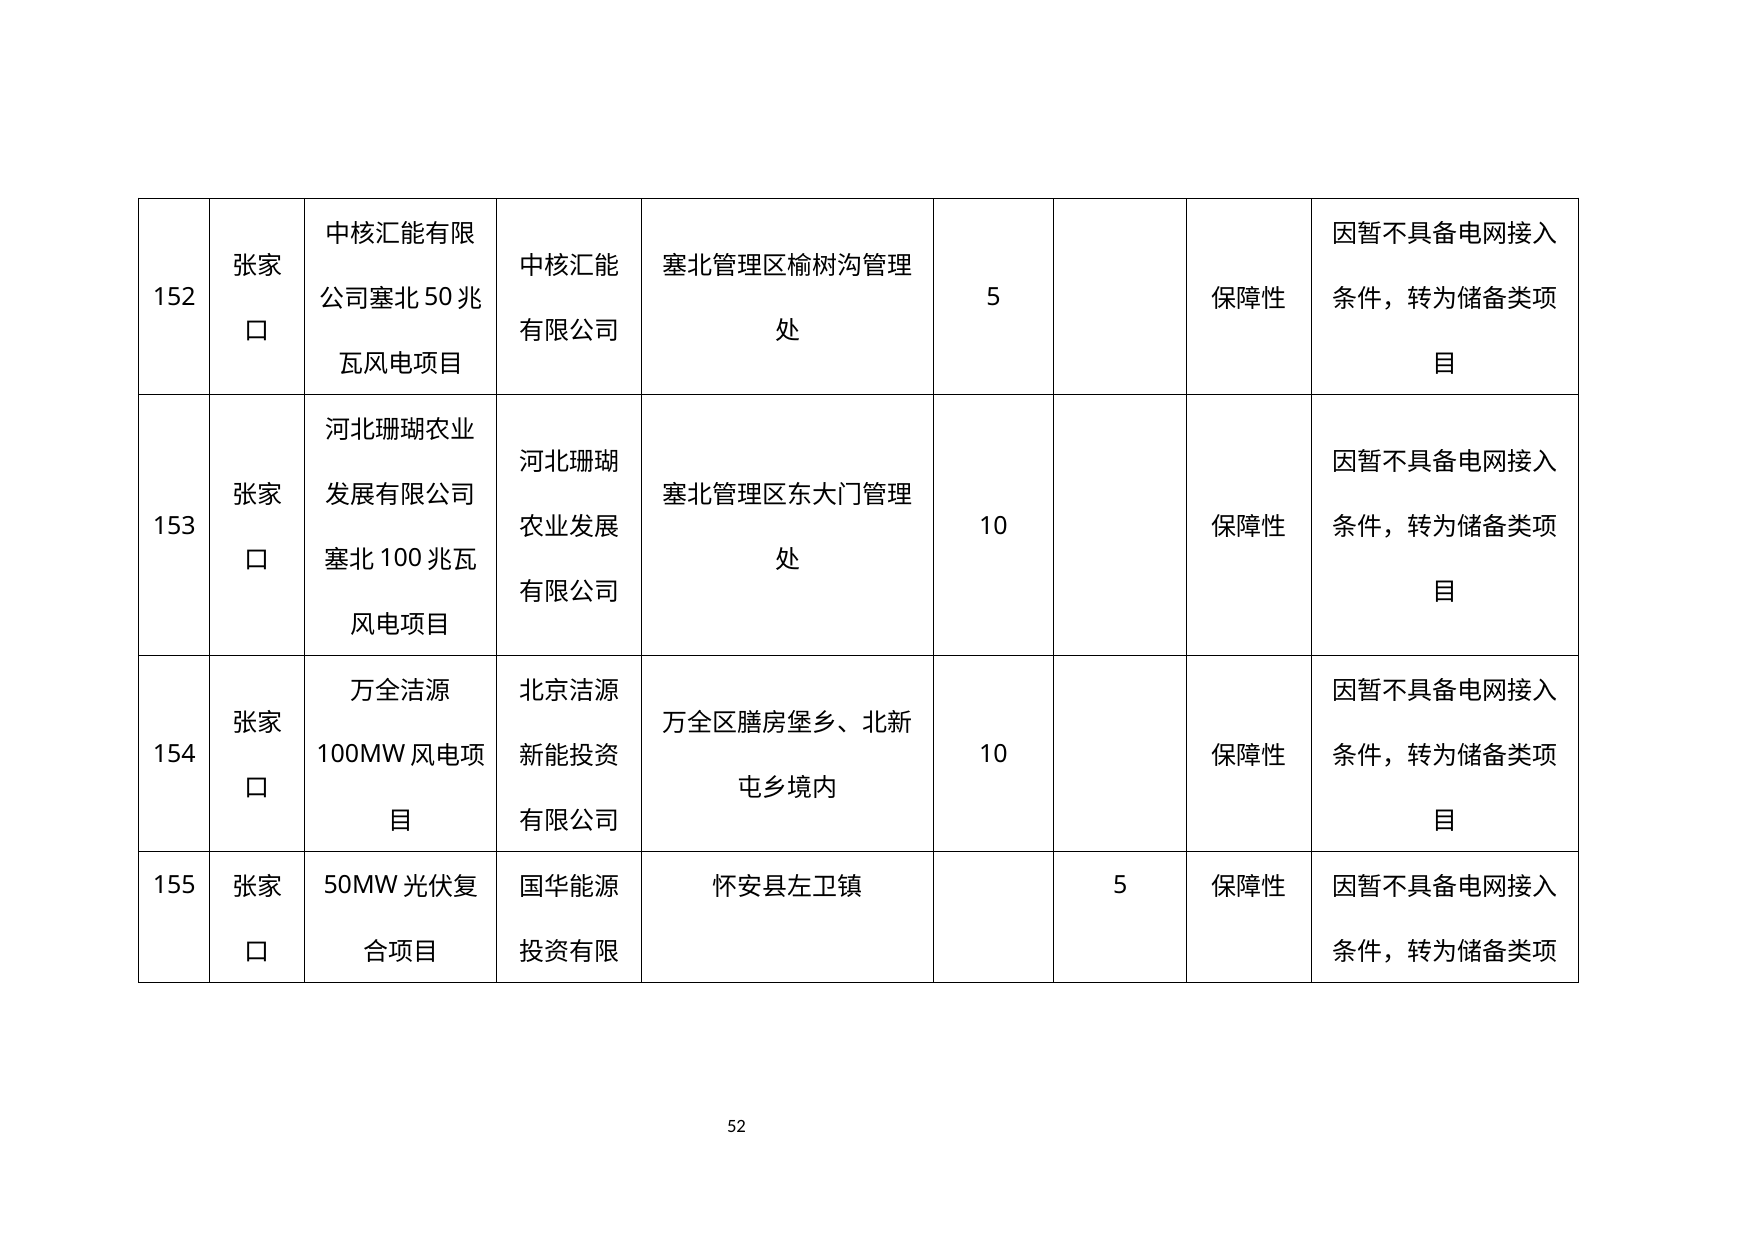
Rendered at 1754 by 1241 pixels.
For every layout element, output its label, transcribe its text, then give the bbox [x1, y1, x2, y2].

table_cell 50MW光伏复合项目 [305, 852, 496, 982]
table_cell 154 [139, 656, 209, 851]
table_cell 因暂不具备电网接入条件，转为储备类项目 [1312, 656, 1578, 851]
table_cell 保障性 [1187, 199, 1311, 394]
table_cell 保障性 [1187, 395, 1311, 655]
table_cell 152 [139, 199, 209, 394]
table_cell 中核汇能有限公司塞北50兆瓦风电项目 [305, 199, 496, 394]
table_cell 张家口 [210, 656, 304, 851]
table_cell 张家口 [210, 199, 304, 394]
table_cell 因暂不具备电网接入条件，转为储备类项目 [1312, 852, 1578, 982]
table_cell [1054, 395, 1186, 655]
table_cell 5 [934, 199, 1053, 394]
table_cell 北京洁源新能投资有限公司 [497, 656, 641, 851]
table_cell [934, 852, 1053, 982]
table_cell 10 [934, 656, 1053, 851]
table_cell 塞北管理区东大门管理处 [642, 395, 933, 655]
table_cell 中核汇能有限公司 [497, 199, 641, 394]
table_cell 河北珊瑚农业发展有限公司 [497, 395, 641, 655]
table_cell 万全洁源100MW风电项目 [305, 656, 496, 851]
table_cell 怀安县左卫镇 [642, 852, 933, 982]
table_cell [1054, 656, 1186, 851]
table_cell 10 [934, 395, 1053, 655]
table_cell 国华能源投资有限公司 [497, 852, 641, 982]
table_cell 因暂不具备电网接入条件，转为储备类项目 [1312, 395, 1578, 655]
table_cell 张家口 [210, 852, 304, 982]
table_cell 155 [139, 852, 209, 982]
table_cell [1054, 199, 1186, 394]
table_cell 塞北管理区榆树沟管理处 [642, 199, 933, 394]
table_cell 保障性 [1187, 656, 1311, 851]
table_cell 河北珊瑚农业发展有限公司塞北100兆瓦风电项目 [305, 395, 496, 655]
table_cell 张家口 [210, 395, 304, 655]
table_cell 保障性 [1187, 852, 1311, 982]
table_cell 5 [1054, 852, 1186, 982]
table_cell 153 [139, 395, 209, 655]
table_cell 因暂不具备电网接入条件，转为储备类项目 [1312, 199, 1578, 394]
table_cell 万全区膳房堡乡、北新屯乡境内 [642, 656, 933, 851]
